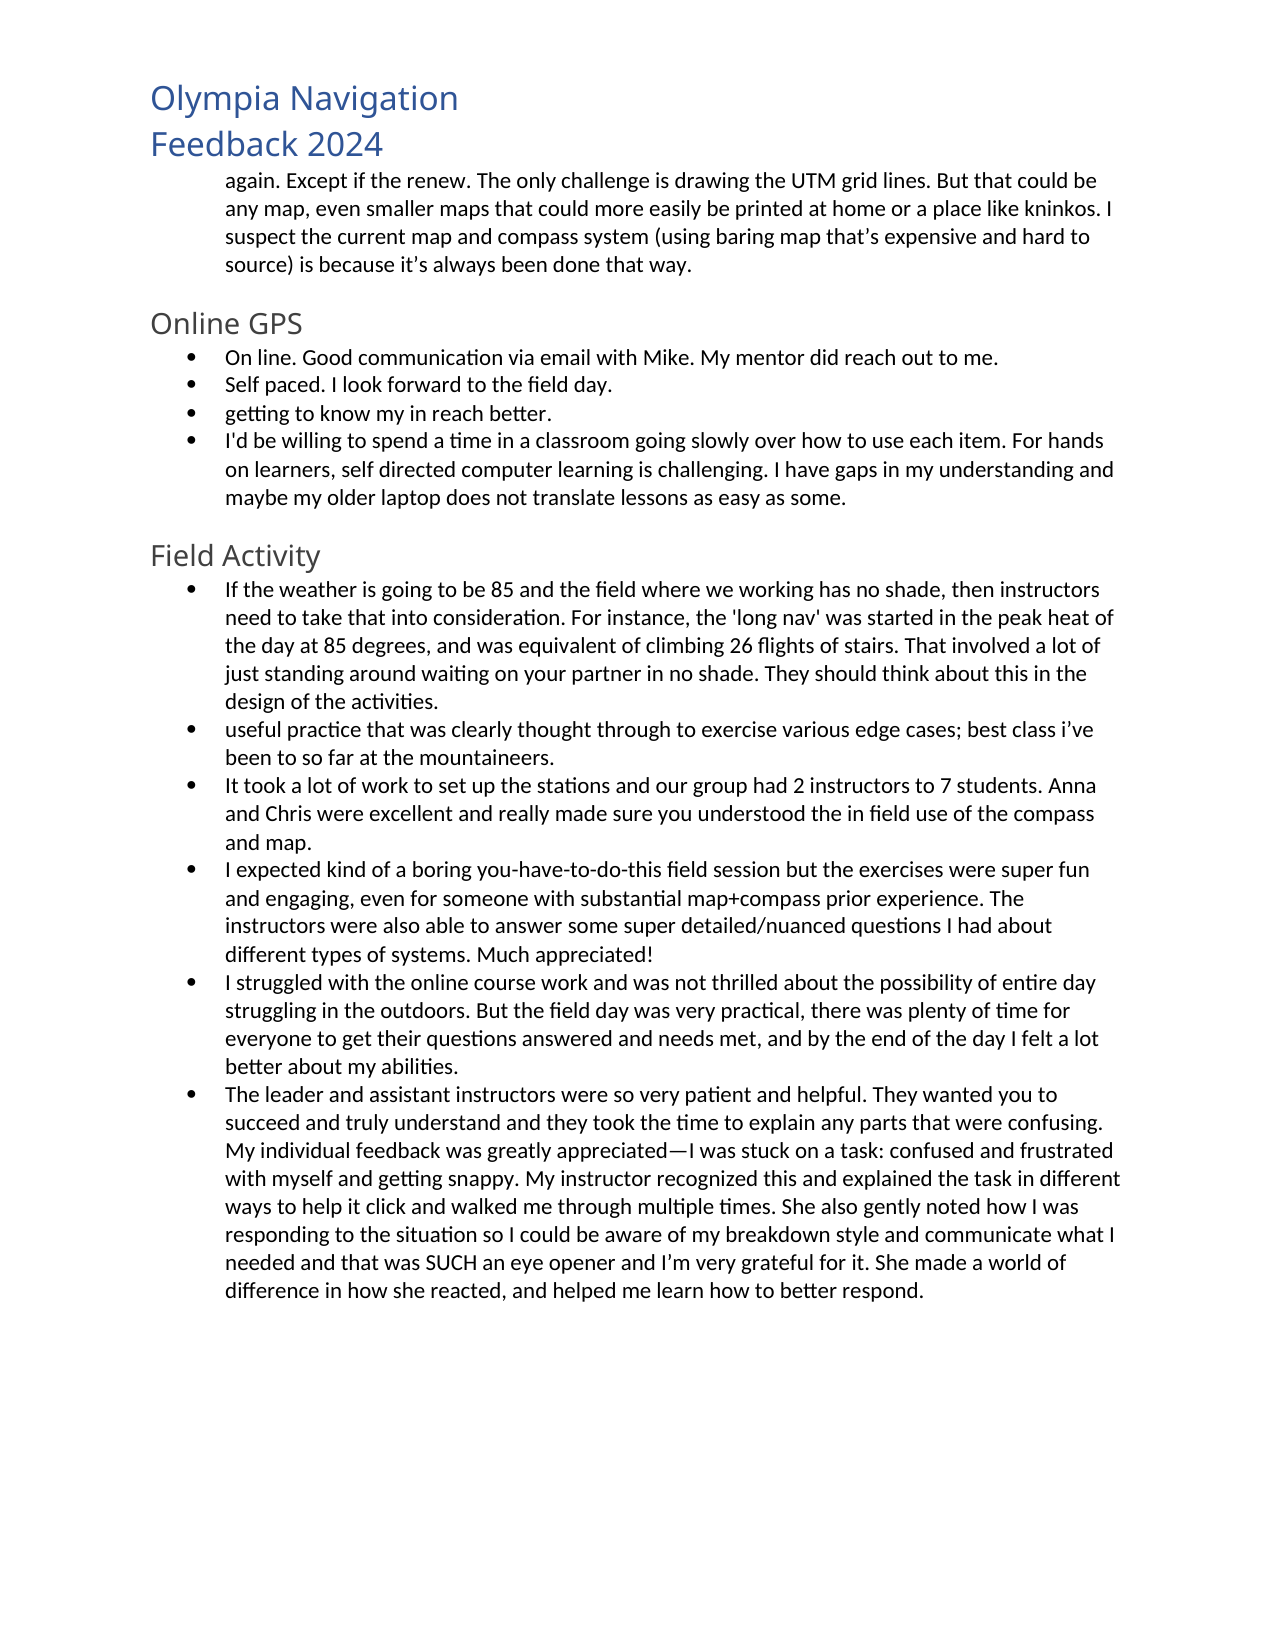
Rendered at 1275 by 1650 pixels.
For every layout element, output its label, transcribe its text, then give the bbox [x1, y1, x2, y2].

list On line. Good communication via email with Mike. My mentor did reach out to me. [187, 343, 1125, 371]
list It took a lot of work to set up the stations and our group had 2 instructors to 7 students. Anna and Chris were excellent and really made sure you understood the in field use of the compass and map. [187, 772, 1125, 856]
list If the weather is going to be 85 and the field where we working has no shade, then instructors need to take that into consideration. For instance, the 'long nav' was started in the peak heat of the day at 85 degrees, and was equivalent of climbing 26 flights of stairs. That involved a lot of just standing around waiting on your partner in no shade. They should think about this in the design of the activities. [187, 575, 1125, 716]
list Self paced. I look forward to the field day. [187, 371, 1125, 399]
list useful practice that was clearly thought through to exercise various edge cases; best class i’ve been to so far at the mountaineers. [187, 716, 1125, 772]
subtitle Online GPS [150, 303, 1125, 343]
list I struggled with the online course work and was not thrilled about the possibility of entire day struggling in the outdoors. But the field day was very practical, there was plenty of time for everyone to get their questions answered and needs met, and by the end of the day I felt a lot better about my abilities. [187, 968, 1125, 1080]
list I expected kind of a boring you-have-to-do-this field session but the exercises were super fun and engaging, even for someone with substantial map+compass prior experience. The instructors were also able to answer some super detailed/nuanced questions I had about different types of systems. Much appreciated! [187, 856, 1125, 968]
subtitle Field Activity [150, 536, 1125, 575]
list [187, 166, 1125, 278]
list I'd be willing to spend a time in a classroom going slowly over how to use each item. For hands on learners, self directed computer learning is challenging. I have gaps in my understanding and maybe my older laptop does not translate lessons as easy as some. [187, 427, 1125, 511]
list getting to know my in reach better. [187, 399, 1125, 427]
list The leader and assistant instructors were so very patient and helpful. They wanted you to succeed and truly understand and they took the time to explain any parts that were confusing. My individual feedback was greatly appreciated—I was stuck on a task: confused and frustrated with myself and getting snappy. My instructor recognized this and explained the task in different ways to help it click and walked me through multiple times. She also gently noted how I was responding to the situation so I could be aware of my breakdown style and communicate what I needed and that was SUCH an eye opener and I’m very grateful for it. She made a world of difference in how she reacted, and helped me learn how to better respond. [187, 1080, 1125, 1304]
